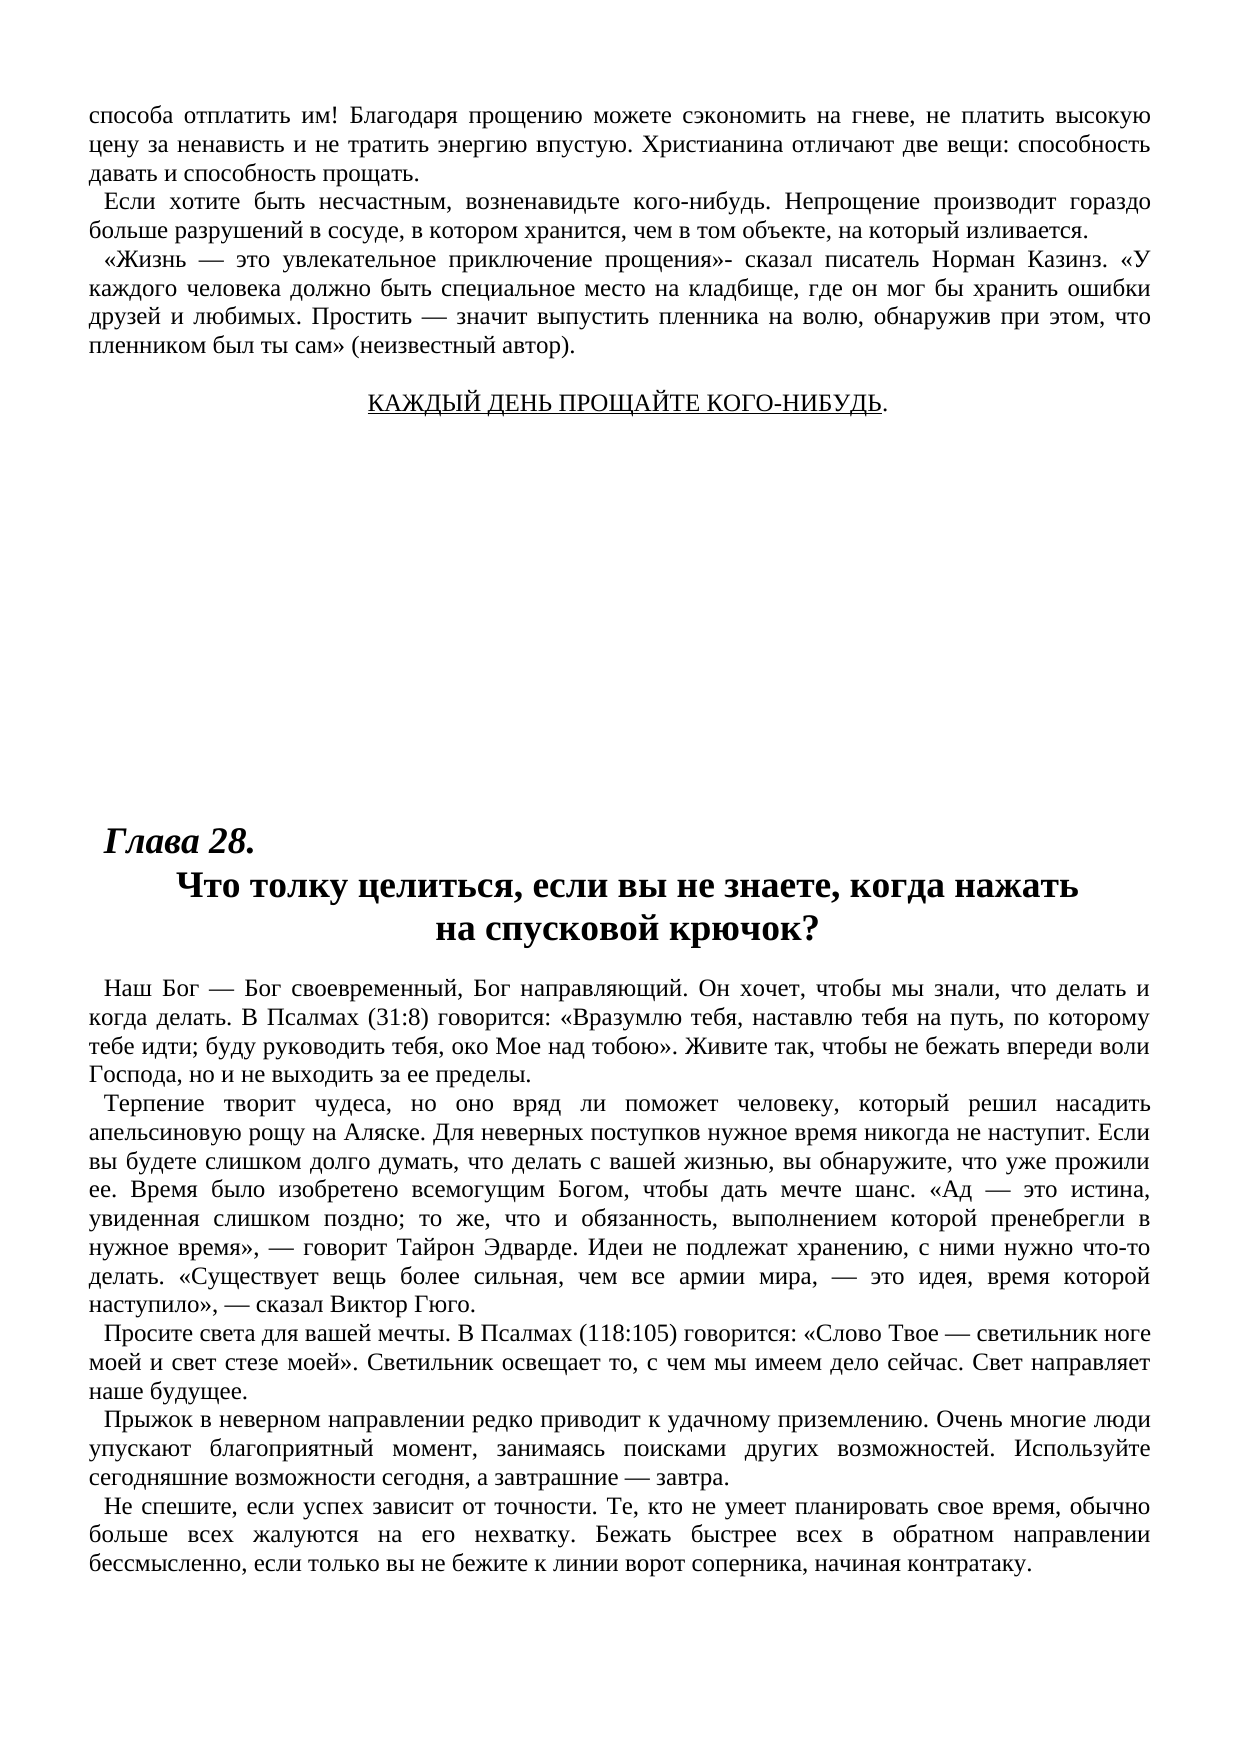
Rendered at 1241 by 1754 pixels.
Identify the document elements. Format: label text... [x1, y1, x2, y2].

text Терпение творит чудеса, но оно вряд ли поможет человеку, который решил насадить апельсиновую рощу на Аляске. Для неверных поступков нужное время никогда не наступит. Если вы будете слишком долго думать, что делать с вашей жизнью, вы обнаружите, что уже прожили ее. Время было изобретено всемогущим Богом, чтобы дать мечте шанс. «Ад — это истина, увиденная слишком поздно; то же, что и обязанность, выполнением которой пренебрегли в нужное время», — говорит Тайрон Эдварде. Идеи не подлежат хранению, с ними нужно что-то делать. «Существует вещь более сильная, чем все армии мира, — это идея, время которой наступило», — сказал Виктор Гюго. [89, 1088, 1152, 1318]
text КАЖДЫЙ ДЕНЬ ПРОЩАЙТЕ КОГО-НИБУДЬ. [89, 388, 1152, 416]
text Не спешите, если успех зависит от точности. Те, кто не умеет планировать свое время, обычно больше всех жалуются на его нехватку. Бежать быстрее всех в обратном направлении бессмысленно, если только вы не бежите к линии ворот соперника, начиная контратаку. [89, 1491, 1152, 1577]
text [89, 100, 1152, 186]
text Наш Бог — Бог своевременный, Бог направляющий. Он хочет, чтобы мы знали, что делать и когда делать. В Псалмах (31:8) говорится: «Вразумлю тебя, наставлю тебя на путь, по которому тебе идти; буду руководить тебя, око Мое над тобою». Живите так, чтобы не бежать впереди воли Господа, но и не выходить за ее пределы. [89, 973, 1152, 1088]
text на спусковой крючок? [89, 905, 1152, 948]
text Глава 28. [89, 819, 1152, 862]
text Если хотите быть несчастным, возненавидьте кого-нибудь. Непрощение производит гораздо больше разрушений в сосуде, в котором хранится, чем в том объекте, на который изливается. [89, 186, 1152, 244]
text Просите света для вашей мечты. В Псалмах (118:105) говорится: «Слово Твое — светильник ноге моей и свет стезе моей». Светильник освещает то, с чем мы имеем дело сейчас. Свет направляет наше будущее. [89, 1318, 1152, 1404]
text «Жизнь — это увлекательное приключение прощения»- сказал писатель Норман Казинз. «У каждого человека должно быть специальное место на кладбище, где он мог бы хранить ошибки друзей и любимых. Простить — значит выпустить пленника на волю, обнаружив при этом, что пленником был ты сам» (неизвестный автор). [89, 244, 1152, 359]
text Прыжок в неверном направлении редко приводит к удачному приземлению. Очень многие люди упускают благоприятный момент, занимаясь поисками других возможностей. Используйте сегодняшние возможности сегодня, а завтрашние — завтра. [89, 1404, 1152, 1491]
text Что толку целиться, если вы не знаете, когда нажать [89, 862, 1152, 905]
